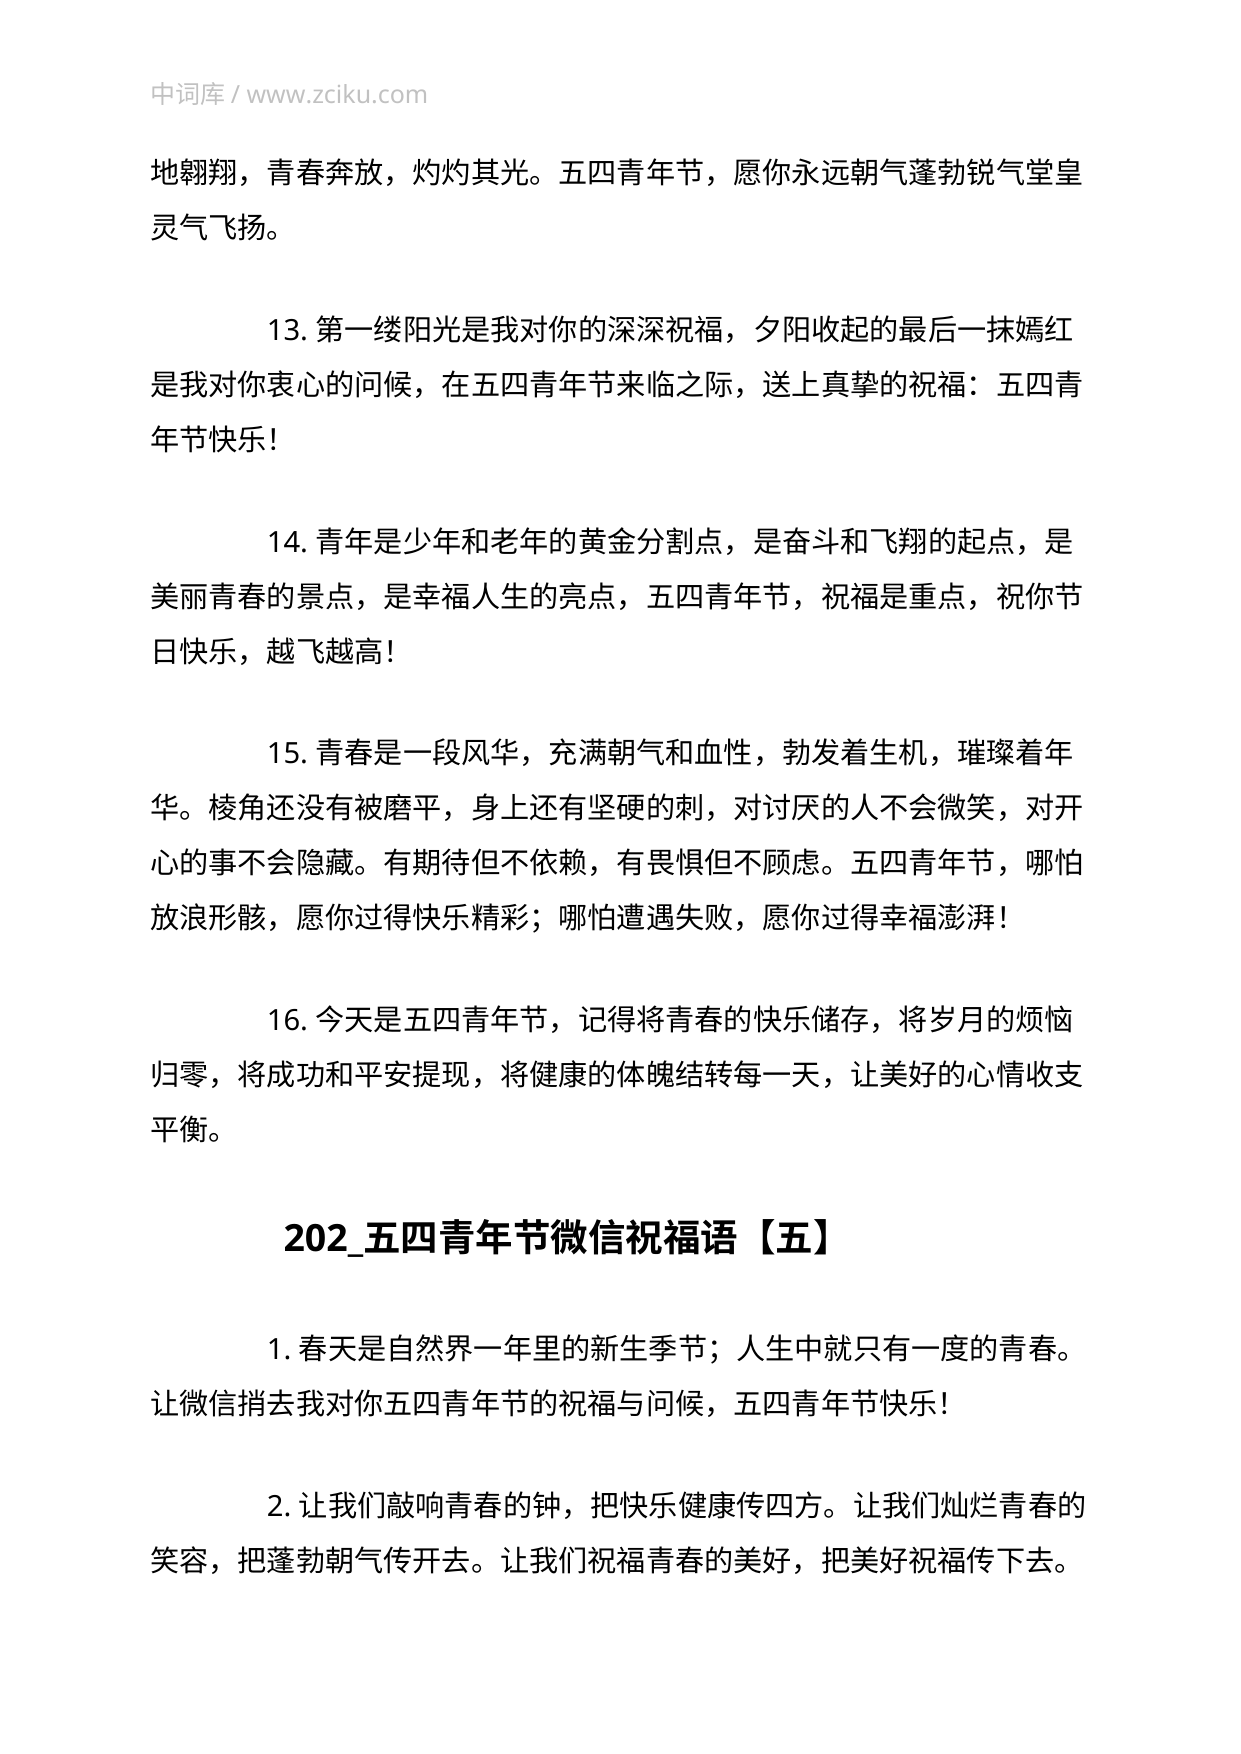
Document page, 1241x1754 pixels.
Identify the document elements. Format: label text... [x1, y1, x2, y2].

text 14. 青年是少年和老年的黄金分割点，是奋斗和飞翔的起点，是美丽青春的景点，是幸福人生的亮点，五四青年节，祝福是重点，祝你节日快乐，越飞越高！ [150, 518, 1090, 671]
text 13. 第一缕阳光是我对你的深深祝福，夕阳收起的最后一抹嫣红是我对你衷心的问候，在五四青年节来临之际，送上真挚的祝福：五四青年节快乐！ [150, 307, 1090, 459]
text 15. 青春是一段风华，充满朝气和血性，勃发着生机，璀璨着年华。棱角还没有被磨平，身上还有坚硬的刺，对讨厌的人不会微笑，对开心的事不会隐藏。有期待但不依赖，有畏惧但不顾虑。五四青年节，哪怕放浪形骸，愿你过得快乐精彩；哪怕遭遇失败，愿你过得幸福澎湃！ [150, 730, 1090, 937]
text 16. 今天是五四青年节，记得将青春的快乐储存，将岁月的烦恼归零，将成功和平安提现，将健康的体魄结转每一天，让美好的心情收支平衡。 [150, 997, 1090, 1149]
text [150, 150, 1090, 247]
text 1. 春天是自然界一年里的新生季节；人生中就只有一度的青春。让微信捎去我对你五四青年节的祝福与问候，五四青年节快乐！ [150, 1326, 1090, 1423]
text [150, 1483, 1090, 1580]
text 202_五四青年节微信祝福语【五】 [150, 1208, 1090, 1263]
